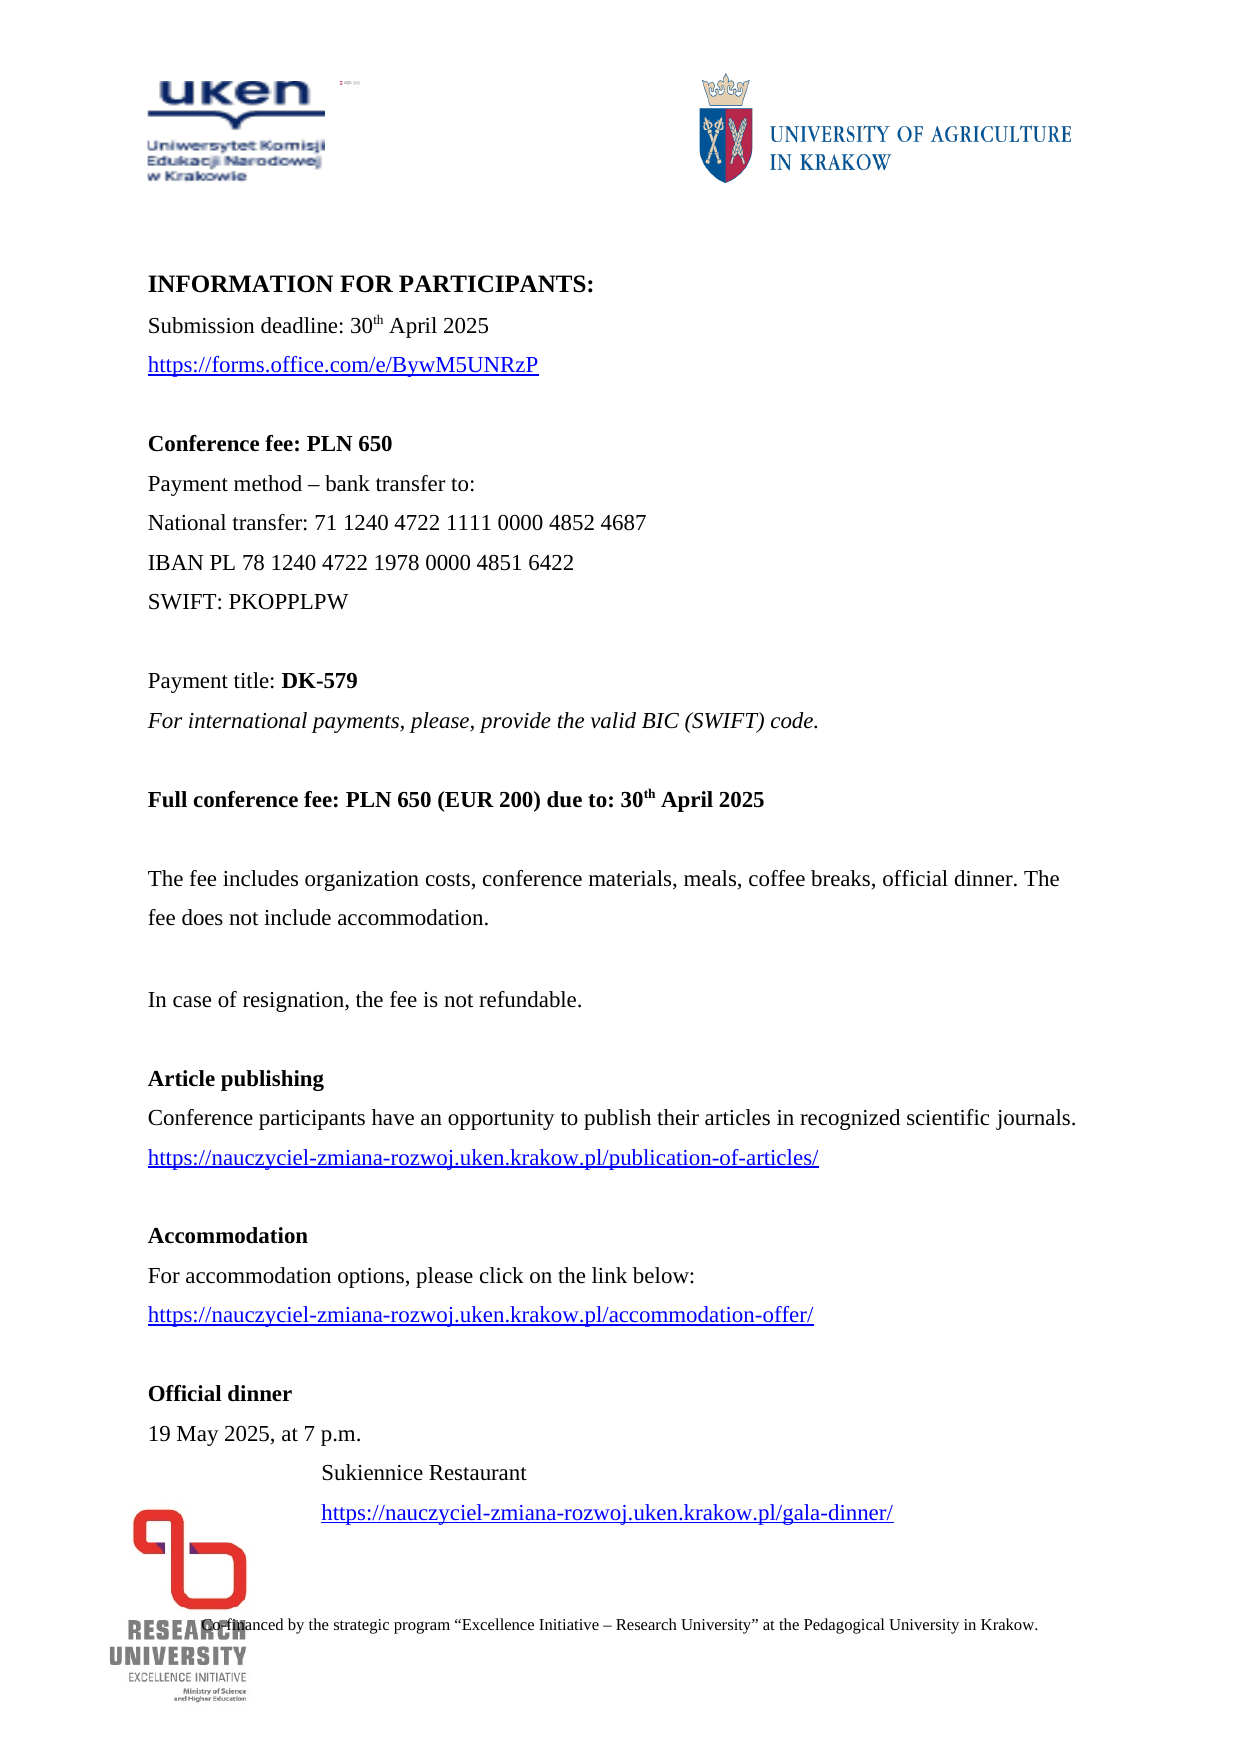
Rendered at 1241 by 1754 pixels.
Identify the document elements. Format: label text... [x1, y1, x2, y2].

text For international payments, please, provide the valid BIC (SWIFT) code. [148, 707, 1093, 733]
picture [699, 73, 1071, 183]
text https://nauczyciel-zmiana-rozwoj.uken.krakow.pl/accommodation-offer/ [148, 1301, 1093, 1328]
text Payment title: DK-579 [148, 667, 1093, 694]
text Conference participants have an opportunity to publish their articles in recognized scientific . [148, 1104, 1093, 1130]
text https://nauczyciel-zmiana-rozwoj.uken.krakow.pl/publication-of-articles/ [148, 1143, 1093, 1170]
text Full conference fee: PLN 650 (EUR 200) due to: 30th April 2025 [148, 786, 1093, 812]
text Article publishing [148, 1064, 1093, 1091]
text Sukiennice Restaurant [148, 1459, 1093, 1486]
text Conference fee: PLN 650 [148, 430, 1093, 457]
text Submission deadline: 30th April 2025 [148, 312, 1093, 338]
text Accommodation [148, 1222, 1093, 1249]
text IBAN PL 78 1240 4722 1978 0000 4851 6422 [148, 549, 1093, 575]
text Payment method – bank transfer to: [148, 470, 1093, 496]
text The fee includes organization costs, conference materials, meals, coffee breaks, official dinner. The fee does not include accommodation. [148, 865, 1093, 931]
text https://forms.office.com/e/BywM5UNRzP [148, 351, 1093, 378]
text In case of resignation, the fee is not refundable. [148, 986, 1093, 1012]
text INFORMATION FOR PARTICIPANTS: [148, 269, 1093, 298]
text Official dinner [148, 1380, 1093, 1407]
text For accommodation options, please click on the link below: [148, 1262, 1093, 1288]
picture [147, 81, 325, 183]
text SWIFT: PKOPPLPW [148, 588, 1093, 615]
picture [339, 81, 360, 85]
picture [79, 1466, 303, 1723]
text 19 May 2025, at 7 p.m. [148, 1420, 1093, 1446]
text https://nauczyciel-zmiana-rozwoj.uken.krakow.pl/gala-dinner/ [148, 1499, 1093, 1525]
text National transfer: 71 1240 4722 1111 0000 4852 4687 [148, 509, 1093, 536]
